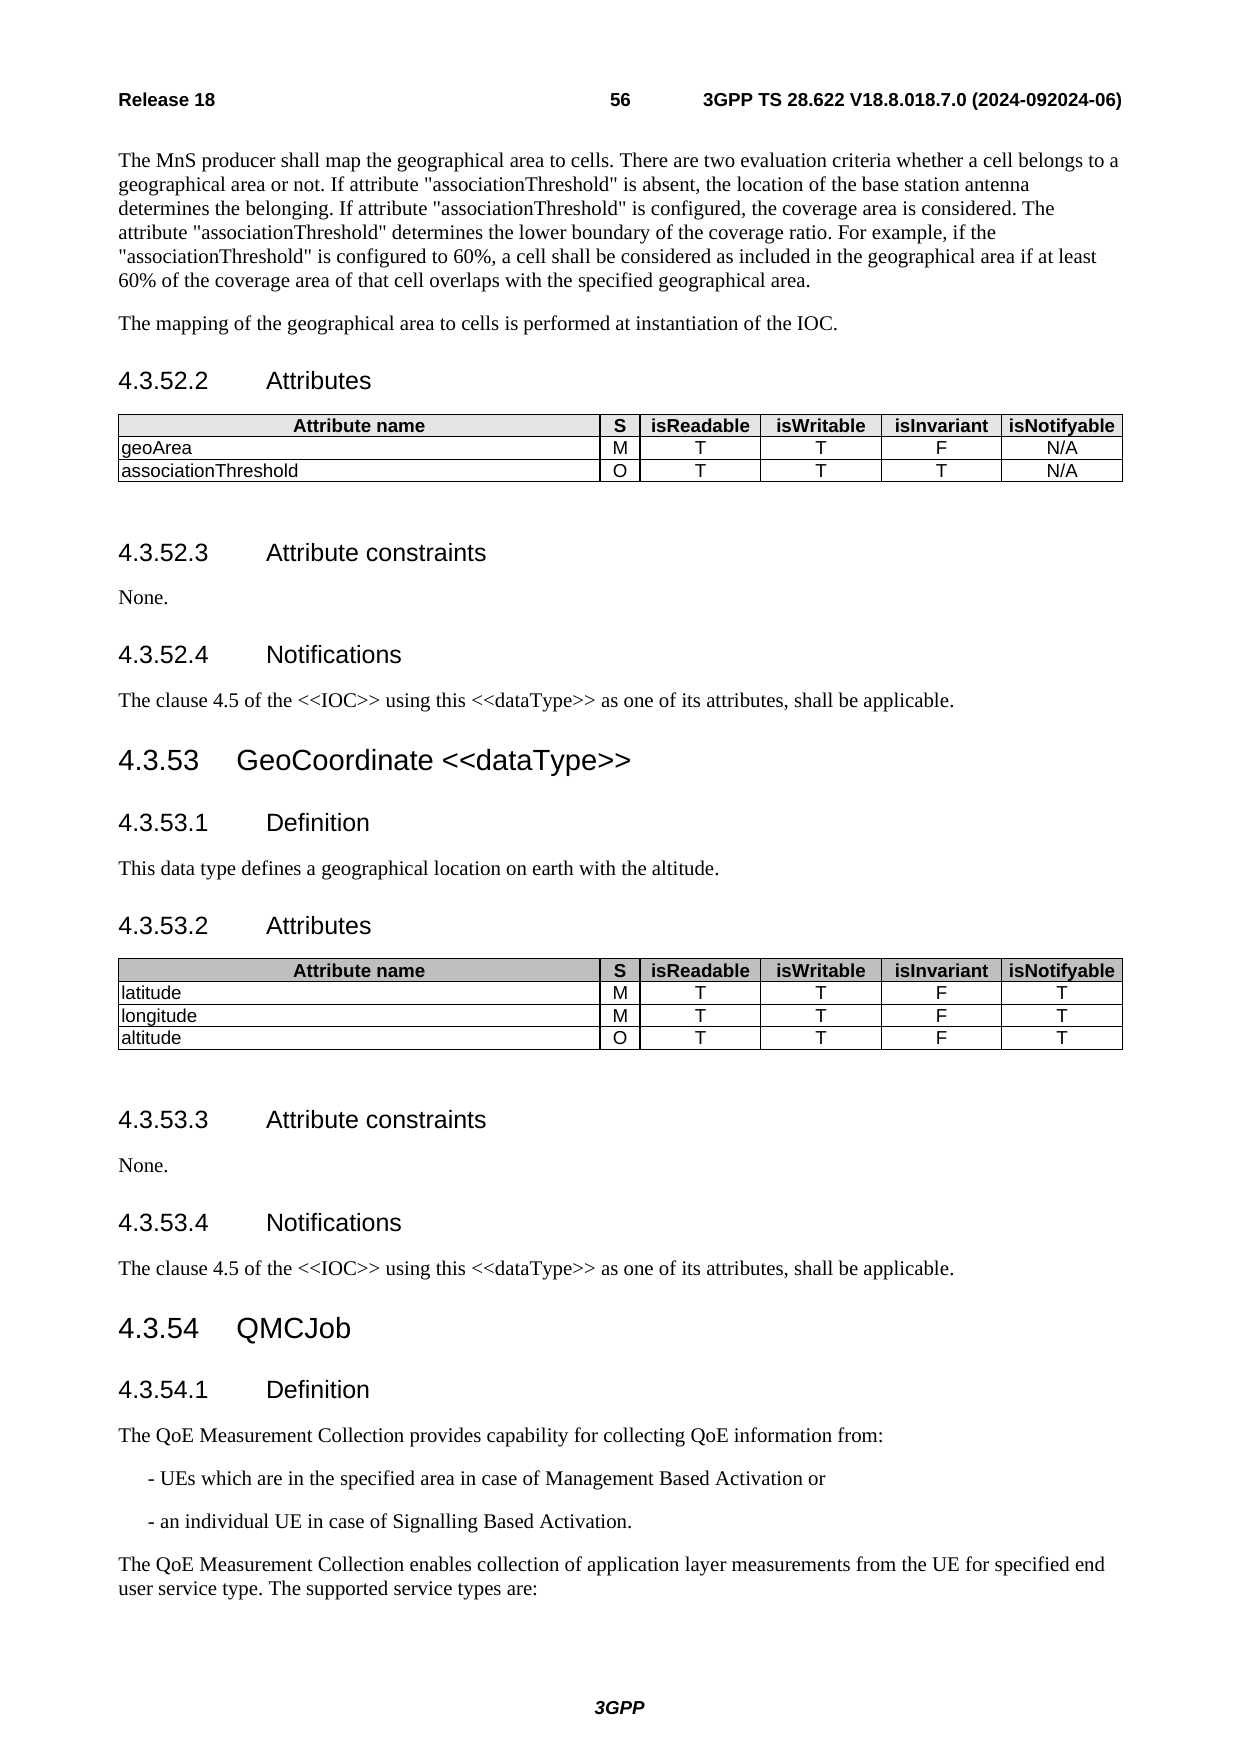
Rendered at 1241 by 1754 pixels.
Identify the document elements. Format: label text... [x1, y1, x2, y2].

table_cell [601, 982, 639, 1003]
text The MnS producer shall map the geographical area to cells. There are two evaluation criteria whether a cell belongs to a geographical area or not. If attribute "associationThreshold" is absent, the location of the base station antenna determines the belonging. If attribute "associationThreshold" is configured, the coverage area is considered. The attribute "associationThreshold" determines the lower boundary of the coverage ratio. For example, if the "associationThreshold" is configured to 60%, a cell shall be considered as included in the geographical area if at least 60% of the coverage area of that cell overlaps with the specified geographical area. [118, 147, 1122, 292]
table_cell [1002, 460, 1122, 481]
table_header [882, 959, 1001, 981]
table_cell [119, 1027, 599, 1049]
text This data type defines a geographical location on earth with the altitude. [118, 856, 1122, 879]
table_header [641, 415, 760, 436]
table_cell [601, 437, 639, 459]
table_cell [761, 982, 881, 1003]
text - an individual UE in case of Signalling Based Activation. [148, 1509, 1122, 1533]
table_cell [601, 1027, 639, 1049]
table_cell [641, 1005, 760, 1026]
subtitle 4.3.53.2 Attributes [118, 911, 1122, 939]
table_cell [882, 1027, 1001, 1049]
text The QoE Measurement Collection provides capability for collecting QoE information from: [118, 1423, 1122, 1447]
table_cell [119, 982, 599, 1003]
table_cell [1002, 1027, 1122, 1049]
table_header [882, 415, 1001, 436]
subtitle 4.3.53 GeoCoordinate <<dataType>> [118, 743, 1122, 777]
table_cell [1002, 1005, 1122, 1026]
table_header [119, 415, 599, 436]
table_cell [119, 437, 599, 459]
subtitle 4.3.54 QMCJob [118, 1311, 1122, 1344]
text - UEs which are in the specified area in case of Management Based Activation or [148, 1466, 1122, 1490]
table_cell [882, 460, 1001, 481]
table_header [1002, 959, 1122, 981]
subtitle 4.3.53.4 Notifications [118, 1208, 1122, 1237]
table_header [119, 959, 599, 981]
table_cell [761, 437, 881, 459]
text None. [118, 1153, 1122, 1177]
subtitle 4.3.52.2 Attributes [118, 366, 1122, 395]
text The clause 4.5 of the <<IOC>> using this <<dataType>> as one of its attributes, shall be applicable. [118, 688, 1122, 712]
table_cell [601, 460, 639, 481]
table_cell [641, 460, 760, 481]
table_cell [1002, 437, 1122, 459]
text The clause 4.5 of the <<IOC>> using this <<dataType>> as one of its attributes, shall be applicable. [118, 1255, 1122, 1279]
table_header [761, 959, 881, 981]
subtitle 4.3.52.3 Attribute constraints [118, 538, 1122, 566]
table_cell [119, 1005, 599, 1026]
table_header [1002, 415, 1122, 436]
text None. [118, 585, 1122, 609]
subtitle 4.3.54.1 Definition [118, 1376, 1122, 1404]
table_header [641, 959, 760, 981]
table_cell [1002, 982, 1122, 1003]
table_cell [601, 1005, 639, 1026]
subtitle 4.3.53.3 Attribute constraints [118, 1105, 1122, 1134]
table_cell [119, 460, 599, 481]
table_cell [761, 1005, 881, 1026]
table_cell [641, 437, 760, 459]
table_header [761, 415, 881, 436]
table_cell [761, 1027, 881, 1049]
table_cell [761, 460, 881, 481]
text The mapping of the geographical area to cells is performed at instantiation of the IOC. [118, 311, 1122, 335]
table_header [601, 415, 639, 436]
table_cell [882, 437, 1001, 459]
text The QoE Measurement Collection enables collection of application layer measurements from the UE for specified end user service type. The supported service types are: [118, 1551, 1122, 1599]
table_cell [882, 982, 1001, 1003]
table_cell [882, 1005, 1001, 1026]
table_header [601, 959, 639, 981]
subtitle 4.3.53.1 Definition [118, 808, 1122, 837]
subtitle 4.3.52.4 Notifications [118, 640, 1122, 669]
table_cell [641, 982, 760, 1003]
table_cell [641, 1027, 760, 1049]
